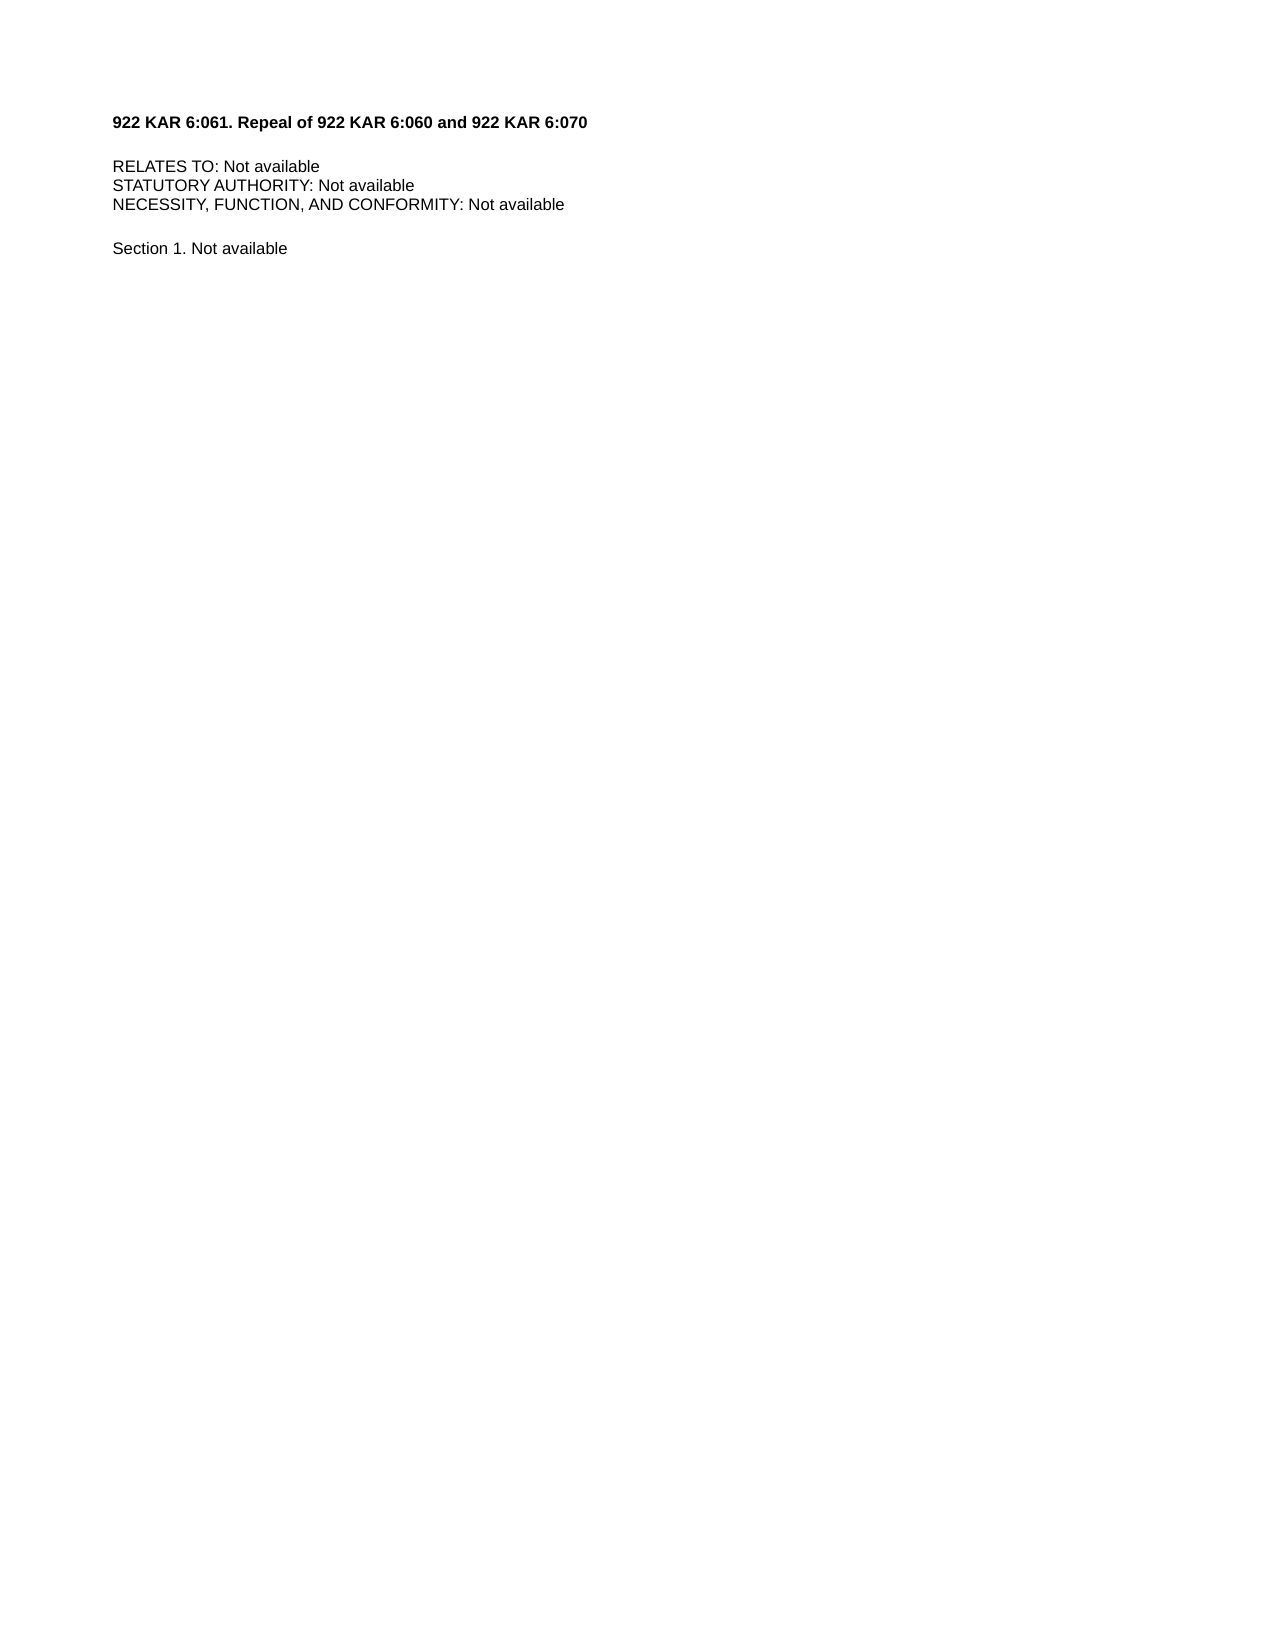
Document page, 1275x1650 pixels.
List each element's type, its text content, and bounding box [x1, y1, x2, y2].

text NECESSITY, FUNCTION, AND CONFORMITY: Not available [112, 195, 1162, 214]
text Section 1. Not available [112, 239, 1162, 258]
text STATUTORY AUTHORITY: Not available [112, 176, 1162, 195]
text 922 KAR 6:061. Repeal of 922 KAR 6:060 and 922 KAR 6:070 [112, 112, 1162, 132]
text RELATES TO: Not available [112, 157, 1162, 176]
